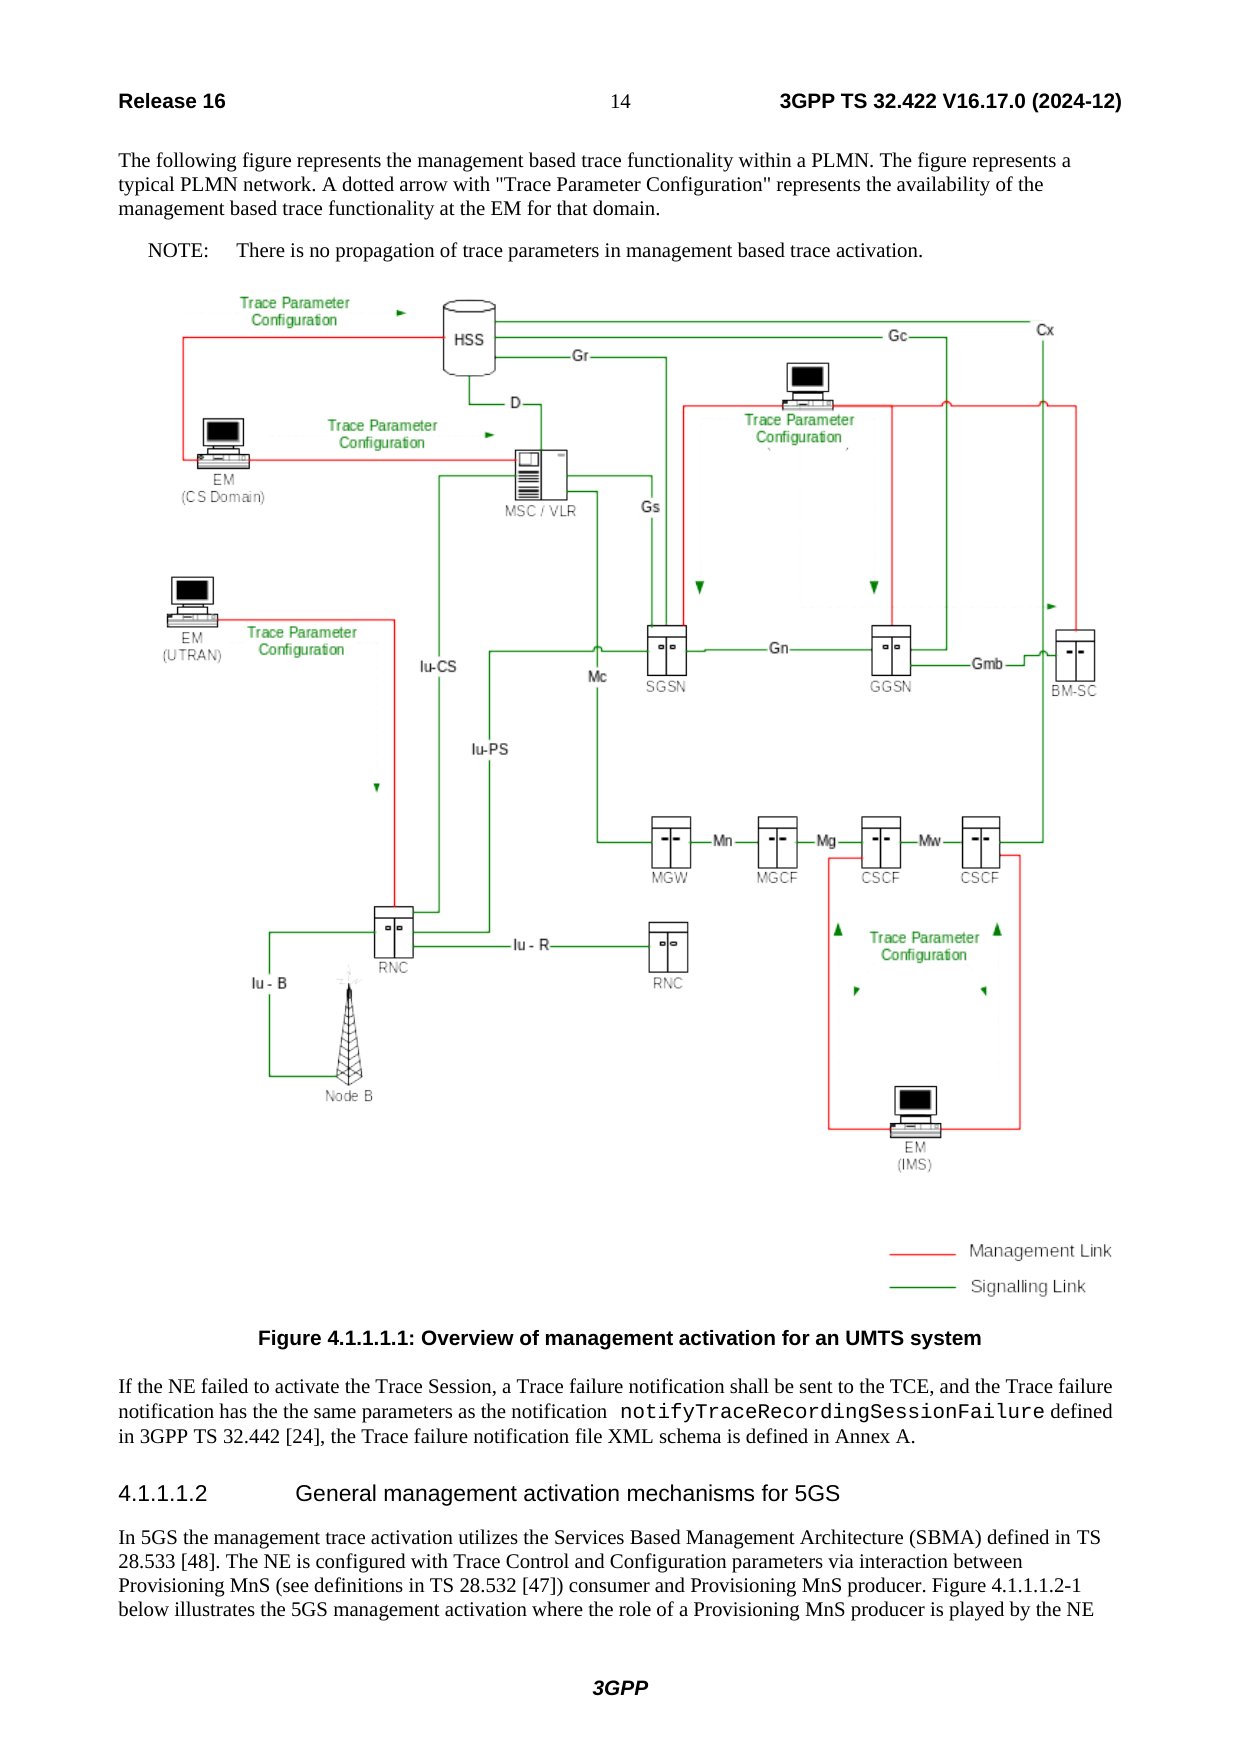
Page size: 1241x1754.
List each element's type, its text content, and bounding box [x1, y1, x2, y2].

text The following figure represents the management based trace functionality within a PLMN. The figure represents a typical PLMN network. A dotted arrow with "Trace Parameter Configuration" represents the availability of the management based trace functionality at the EM for that domain. [118, 147, 1122, 220]
text If the NE failed to activate the Trace Session, a Trace failure notification shall be sent to the TCE, and the Trace failure notification has the the same parameters as the notification notifyTraceRecordingSessionFailure defined in 3GPP TS 32.442 [24], the Trace failure notification file XML schema is defined in Annex A. [118, 1374, 1122, 1448]
text Figure 4.1.1.1.1: Overview of management activation for an UMTS system [118, 1326, 1122, 1349]
text NOTE: There is no propagation of trace parameters in management based trace activation. [148, 238, 1122, 262]
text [118, 1525, 1122, 1621]
subtitle 4.1.1.1.2 General management activation mechanisms for 5GS [118, 1479, 1122, 1506]
